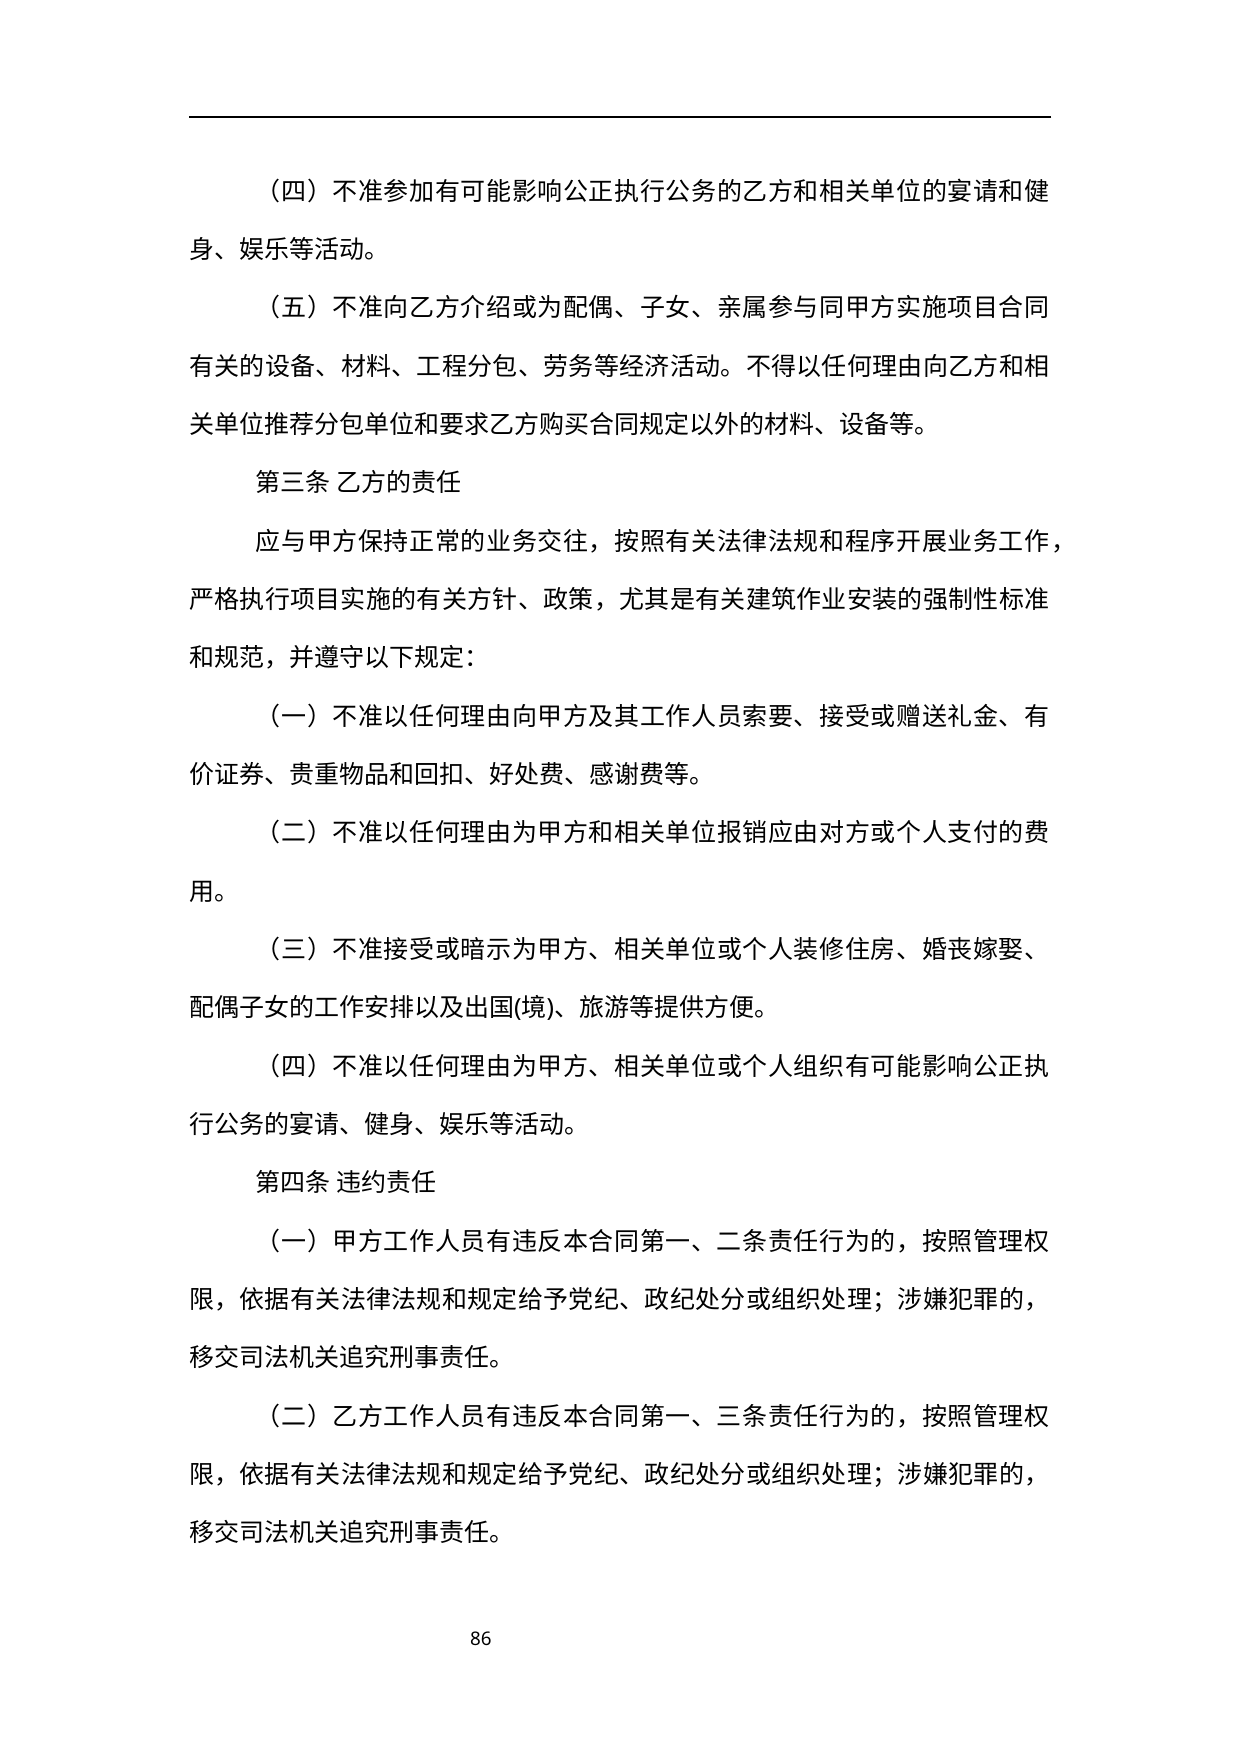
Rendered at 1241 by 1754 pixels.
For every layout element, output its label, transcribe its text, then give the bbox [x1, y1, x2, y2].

text 第三条 乙方的责任 [189, 445, 1051, 503]
text （一）甲方工作人员有违反本合同第一、二条责任行为的，按照管理权限，依据有关法律法规和规定给予党纪、政纪处分或组织处理；涉嫌犯罪的，移交司法机关追究刑事责任。 [189, 1203, 1051, 1378]
text （三）不准接受或暗示为甲方、相关单位或个人装修住房、婚丧嫁娶、配偶子女的工作安排以及出国(境)、旅游等提供方便。 [189, 912, 1051, 1028]
text （二）乙方工作人员有违反本合同第一、三条责任行为的，按照管理权限，依据有关法律法规和规定给予党纪、政纪处分或组织处理；涉嫌犯罪的，移交司法机关追究刑事责任。 [189, 1378, 1051, 1553]
text （四）不准以任何理由为甲方、相关单位或个人组织有可能影响公正执行公务的宴请、健身、娱乐等活动。 [189, 1028, 1051, 1145]
text 第四条 违约责任 [189, 1145, 1051, 1203]
text （一）不准以任何理由向甲方及其工作人员索要、接受或赠送礼金、有价证券、贵重物品和回扣、好处费、感谢费等。 [189, 678, 1051, 795]
text （二）不准以任何理由为甲方和相关单位报销应由对方或个人支付的费用。 [189, 795, 1051, 912]
text （四）不准参加有可能影响公正执行公务的乙方和相关单位的宴请和健身、娱乐等活动。 [189, 153, 1051, 270]
text 应与甲方保持正常的业务交往，按照有关法律法规和程序开展业务工作，严格执行项目实施的有关方针、政策，尤其是有关建筑作业安装的强制性标准和规范，并遵守以下规定： [189, 503, 1051, 678]
text （五）不准向乙方介绍或为配偶、子女、亲属参与同甲方实施项目合同有关的设备、材料、工程分包、劳务等经济活动。不得以任何理由向乙方和相关单位推荐分包单位和要求乙方购买合同规定以外的材料、设备等。 [189, 270, 1051, 445]
